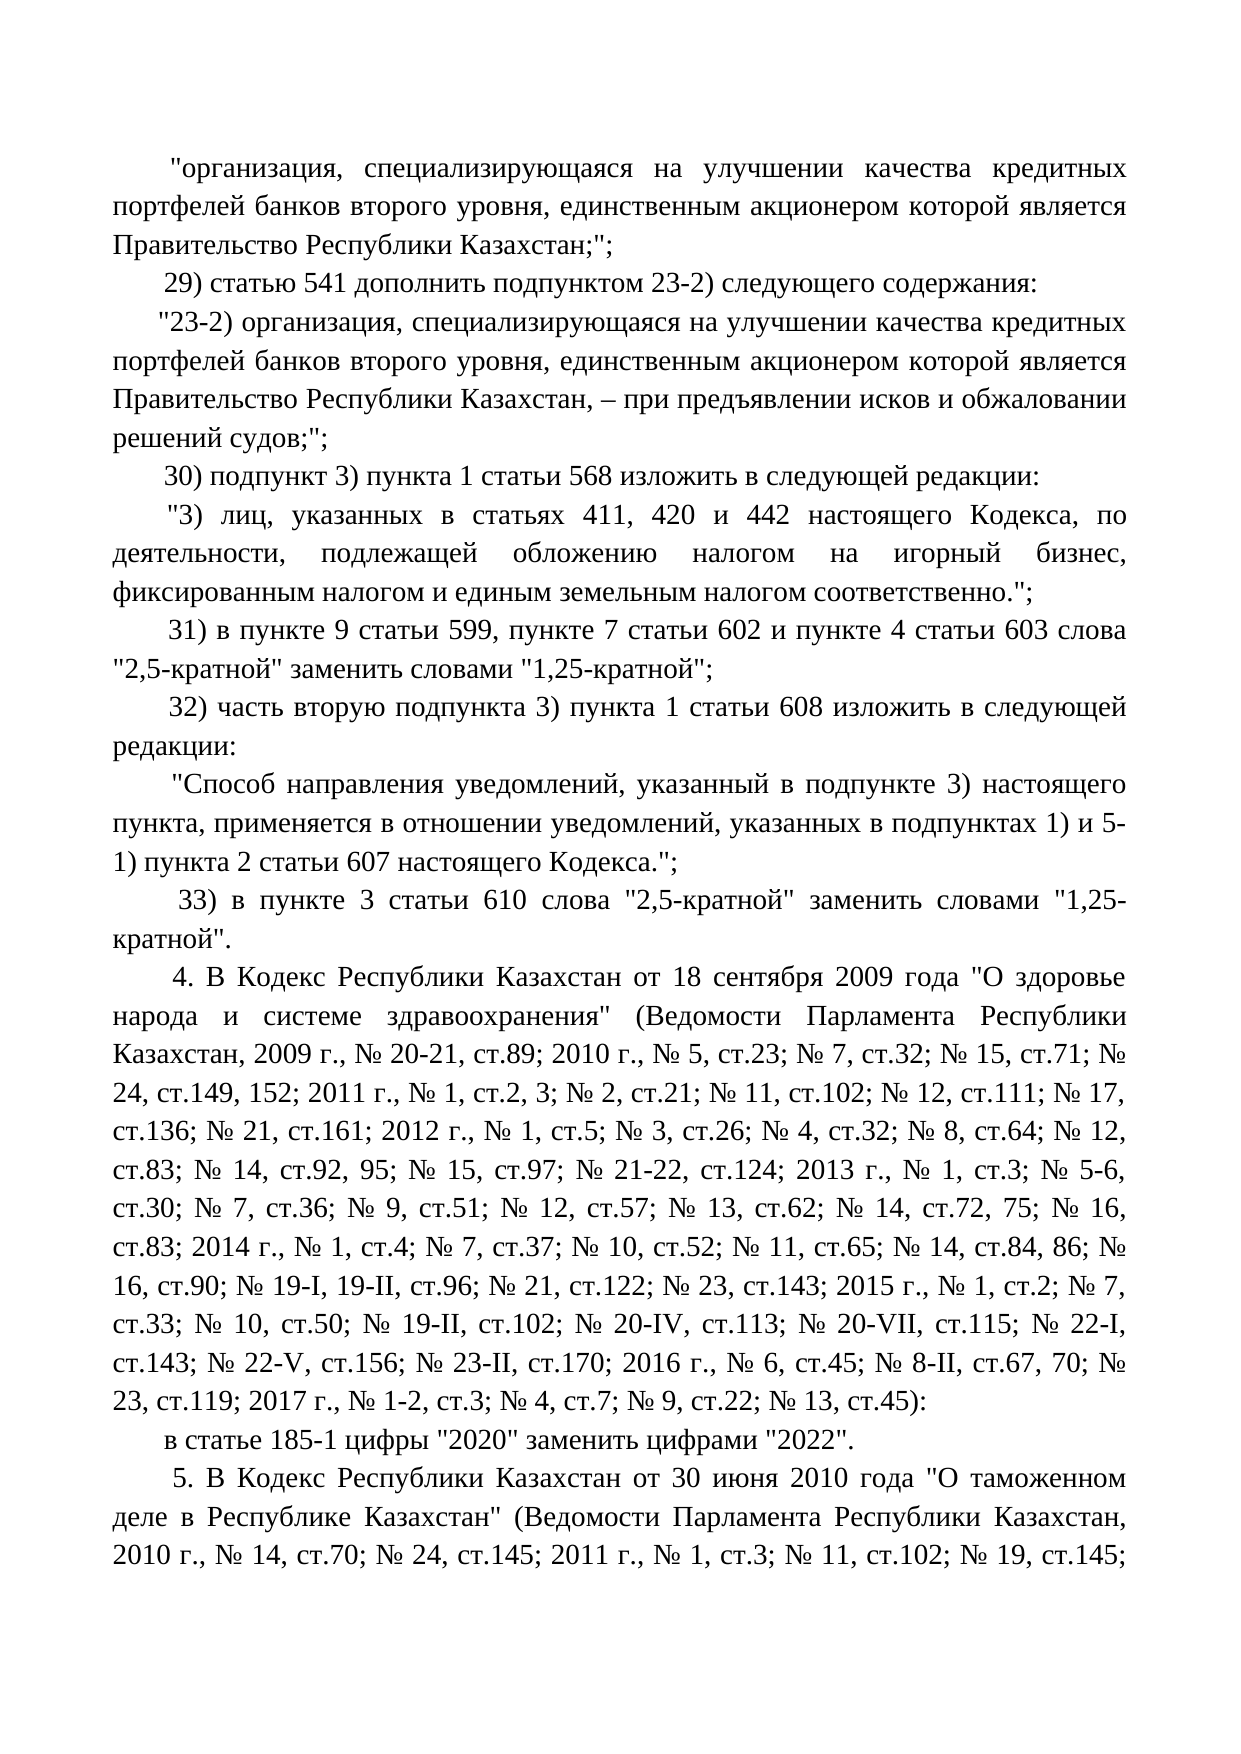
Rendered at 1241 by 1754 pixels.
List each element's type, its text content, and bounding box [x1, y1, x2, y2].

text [112, 1460, 1128, 1571]
text "23-2) организация, специализирующаяся на улучшении качества кредитных портфелей банков второго уровня, единственным акционером которой является Правительство Республики Казахстан, – при предъявлении исков и обжаловании решений судов;"; [112, 304, 1128, 453]
text 4. В Кодекс Республики Казахстан от 18 сентября 2009 года "О здоровье народа и системе здравоохранения" (Ведомости Парламента Республики Казахстан, 2009 г., № 20-21, ст.89; 2010 г., № 5, ст.23; № 7, ст.32; № 15, ст.71; № 24, ст.149, 152; 2011 г., № 1, ст.2, 3; № 2, ст.21; № 11, ст.102; № 12, ст.111; № 17, ст.136; № 21, ст.161; 2012 г., № 1, ст.5; № 3, ст.26; № 4, ст.32; № 8, ст.64; № 12, ст.83; № 14, ст.92, 95; № 15, ст.97; № 21-22, ст.124; 2013 г., № 1, ст.3; № 5-6, ст.30; № 7, ст.36; № 9, ст.51; № 12, ст.57; № 13, ст.62; № 14, ст.72, 75; № 16, ст.83; 2014 г., № 1, ст.4; № 7, ст.37; № 10, ст.52; № 11, ст.65; № 14, ст.84, 86; № 16, ст.90; № 19-I, 19-II, ст.96; № 21, ст.122; № 23, ст.143; 2015 г., № 1, ст.2; № 7, ст.33; № 10, ст.50; № 19-II, ст.102; № 20-IV, ст.113; № 20-VII, ст.115; № 22-I, ст.143; № 22-V, ст.156; № 23-II, ст.170; 2016 г., № 6, cт.45; № 8-II, cт.67, 70; № 23, ст.119; 2017 г., № 1-2, ст.3; № 4, ст.7; № 9, ст.22; № 13, ст.45): [112, 959, 1128, 1417]
text "Способ направления уведомлений, указанный в подпункте 3) настоящего пункта, применяется в отношении уведомлений, указанных в подпунктах 1) и 5-1) пункта 2 статьи 607 настоящего Кодекса."; [112, 767, 1128, 877]
text 33) в пункте 3 статьи 610 слова "2,5-кратной" заменить словами "1,25-кратной". [112, 882, 1128, 954]
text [112, 150, 1128, 261]
text 29) статью 541 дополнить подпунктом 23-2) следующего содержания: [112, 266, 1128, 299]
text 32) часть вторую подпункта 3) пункта 1 статьи 608 изложить в следующей редакции: [112, 689, 1128, 762]
text "3) лиц, указанных в статьях 411, 420 и 442 настоящего Кодекса, по деятельности, подлежащей обложению налогом на игорный бизнес, фиксированным налогом и единым земельным налогом соответственно."; [112, 497, 1128, 607]
text в статье 185-1 цифры "2020" заменить цифрами "2022". [112, 1422, 1128, 1455]
text 31) в пункте 9 статьи 599, пункте 7 статьи 602 и пункте 4 статьи 603 слова "2,5-кратной" заменить словами "1,25-кратной"; [112, 612, 1128, 684]
text 30) подпункт 3) пункта 1 статьи 568 изложить в следующей редакции: [112, 458, 1128, 492]
